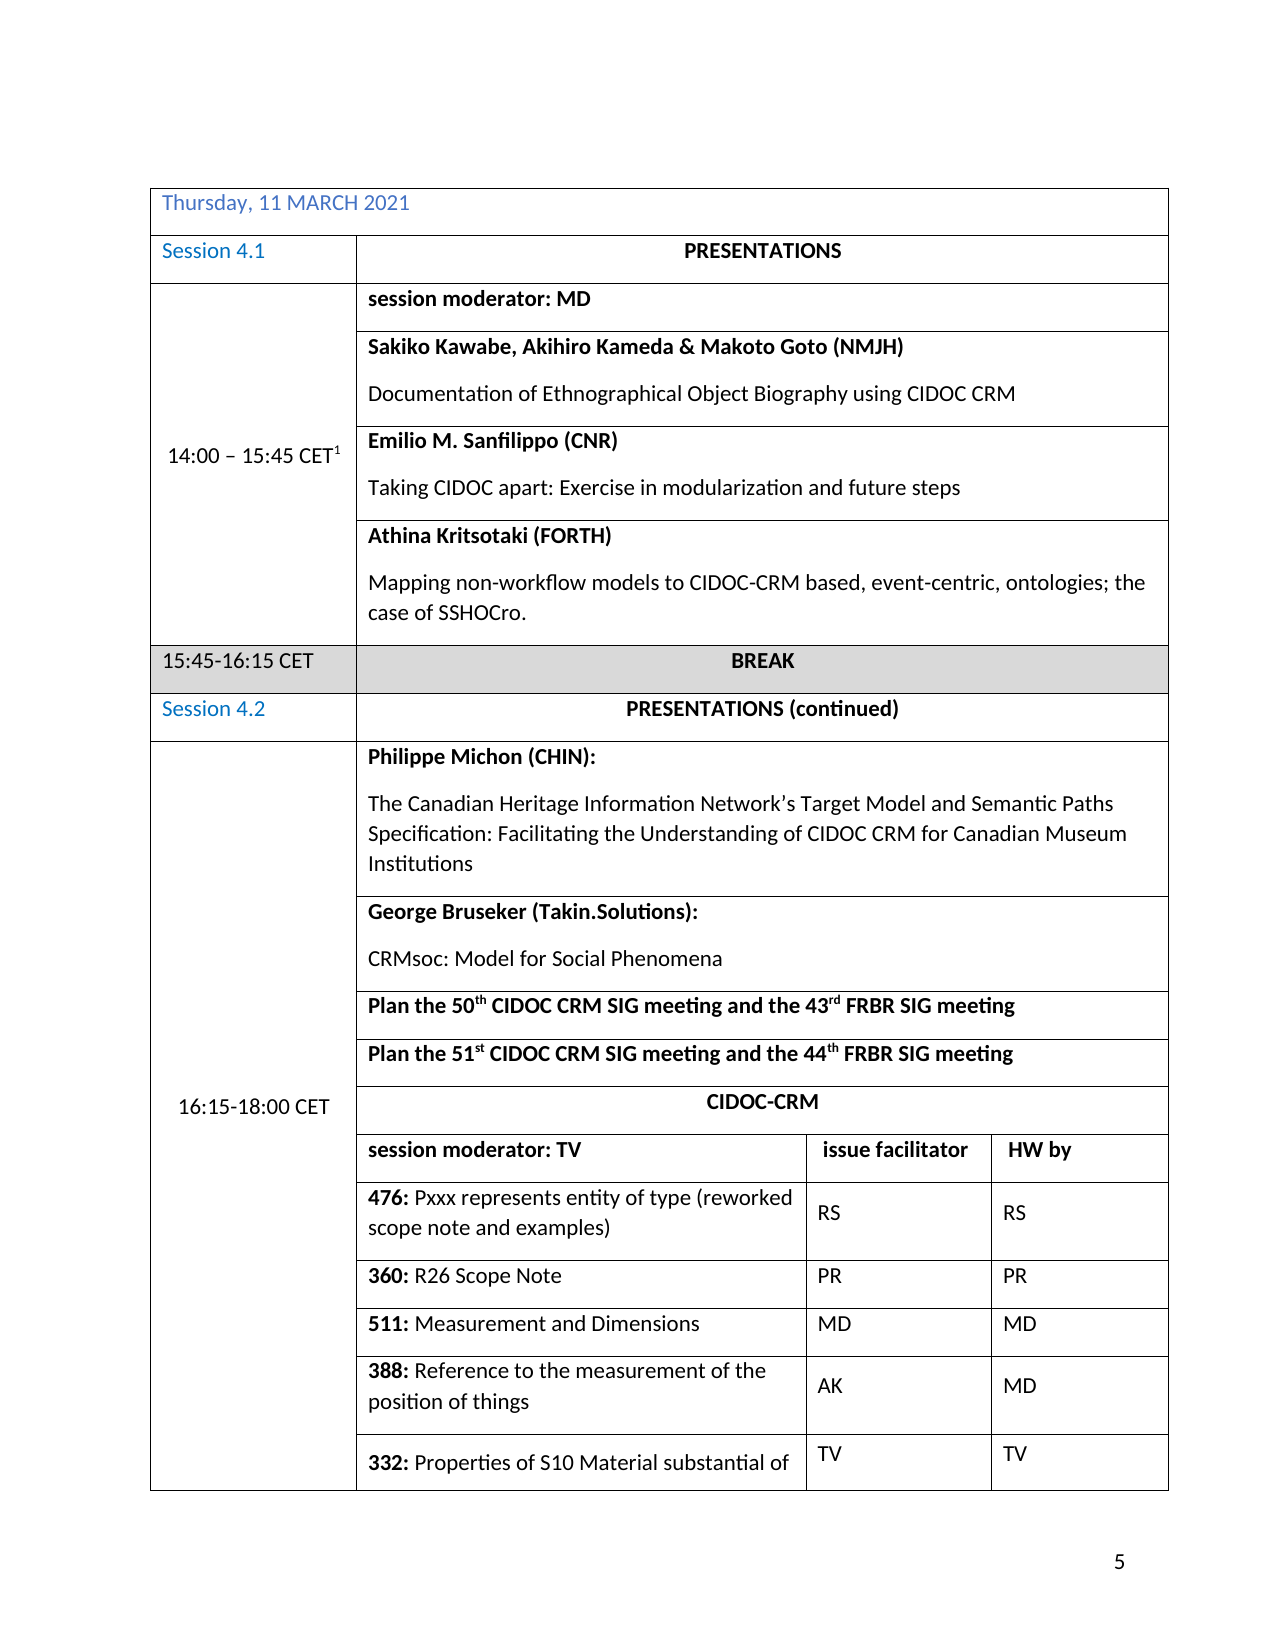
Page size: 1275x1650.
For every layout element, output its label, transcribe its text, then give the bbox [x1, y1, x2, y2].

table_cell MD [807, 1309, 991, 1356]
table_cell 476: Pxxx represents entity of type (reworked scope note and examples) [357, 1183, 806, 1260]
table_cell 388: Reference to the measurement of the position of things [357, 1357, 806, 1433]
table_cell Philippe Michon (CHIN): The Canadian Heritage Information Network’s Target Model and Semantic Paths Specification: Facilitating the Understanding of CIDOC CRM for Canadian Museum Institutions [357, 742, 1168, 896]
table_cell George Bruseker (Takin.Solutions): CRMsoc: Model for Social Phenomena [357, 897, 1168, 991]
table_cell AK [807, 1357, 991, 1433]
table_cell Plan the 50th CIDOC CRM SIG meeting and the 43rd FRBR SIG meeting [357, 992, 1168, 1038]
table_cell CIDOC-CRM [357, 1087, 1168, 1134]
table_cell Session 4.2 [151, 694, 356, 741]
table_cell RS [807, 1183, 991, 1260]
table_cell 14:00 – 15:45 CET1 [151, 284, 356, 645]
table_cell Sakiko Kawabe, Akihiro Kameda & Makoto Goto (NMJH) Documentation of Ethnographical Object Biography using CIDOC CRM [357, 332, 1168, 426]
table_cell 511: Measurement and Dimensions [357, 1309, 806, 1356]
table_cell Plan the 51st CIDOC CRM SIG meeting and the 44th FRBR SIG meeting [357, 1040, 1168, 1086]
table_cell PR [807, 1261, 991, 1308]
table_cell MD [992, 1357, 1168, 1433]
table_cell Session 4.1 [151, 236, 356, 283]
table_cell MD [992, 1309, 1168, 1356]
table_cell session moderator: TV [357, 1135, 806, 1182]
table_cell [357, 1435, 806, 1489]
table_cell HW by [992, 1135, 1168, 1182]
table_header Thursday, 11 MARCH 2021 [151, 189, 1168, 235]
table_cell 360: R26 Scope Note [357, 1261, 806, 1308]
table_cell TV [807, 1435, 991, 1489]
table_cell PRESENTATIONS [357, 236, 1168, 283]
table_cell PRESENTATIONS (continued) [357, 694, 1168, 741]
table_cell 16:15-18:00 CET [151, 742, 356, 1489]
table_cell Emilio M. Sanfilippo (CNR) Taking CIDOC apart: Exercise in modularization and future steps [357, 427, 1168, 520]
table_cell RS [992, 1183, 1168, 1260]
table_cell Athina Kritsotaki (FORTH) Mapping non-workflow models to CIDOC-CRM based, event-centric, ontologies; the case of SSHOCro. [357, 521, 1168, 645]
table_cell BREAK [357, 646, 1168, 693]
table_cell TV [992, 1435, 1168, 1489]
table_cell session moderator: MD [357, 284, 1168, 331]
table_cell 15:45-16:15 CET [151, 646, 356, 693]
table_cell PR [992, 1261, 1168, 1308]
table_cell issue facilitator [807, 1135, 991, 1182]
